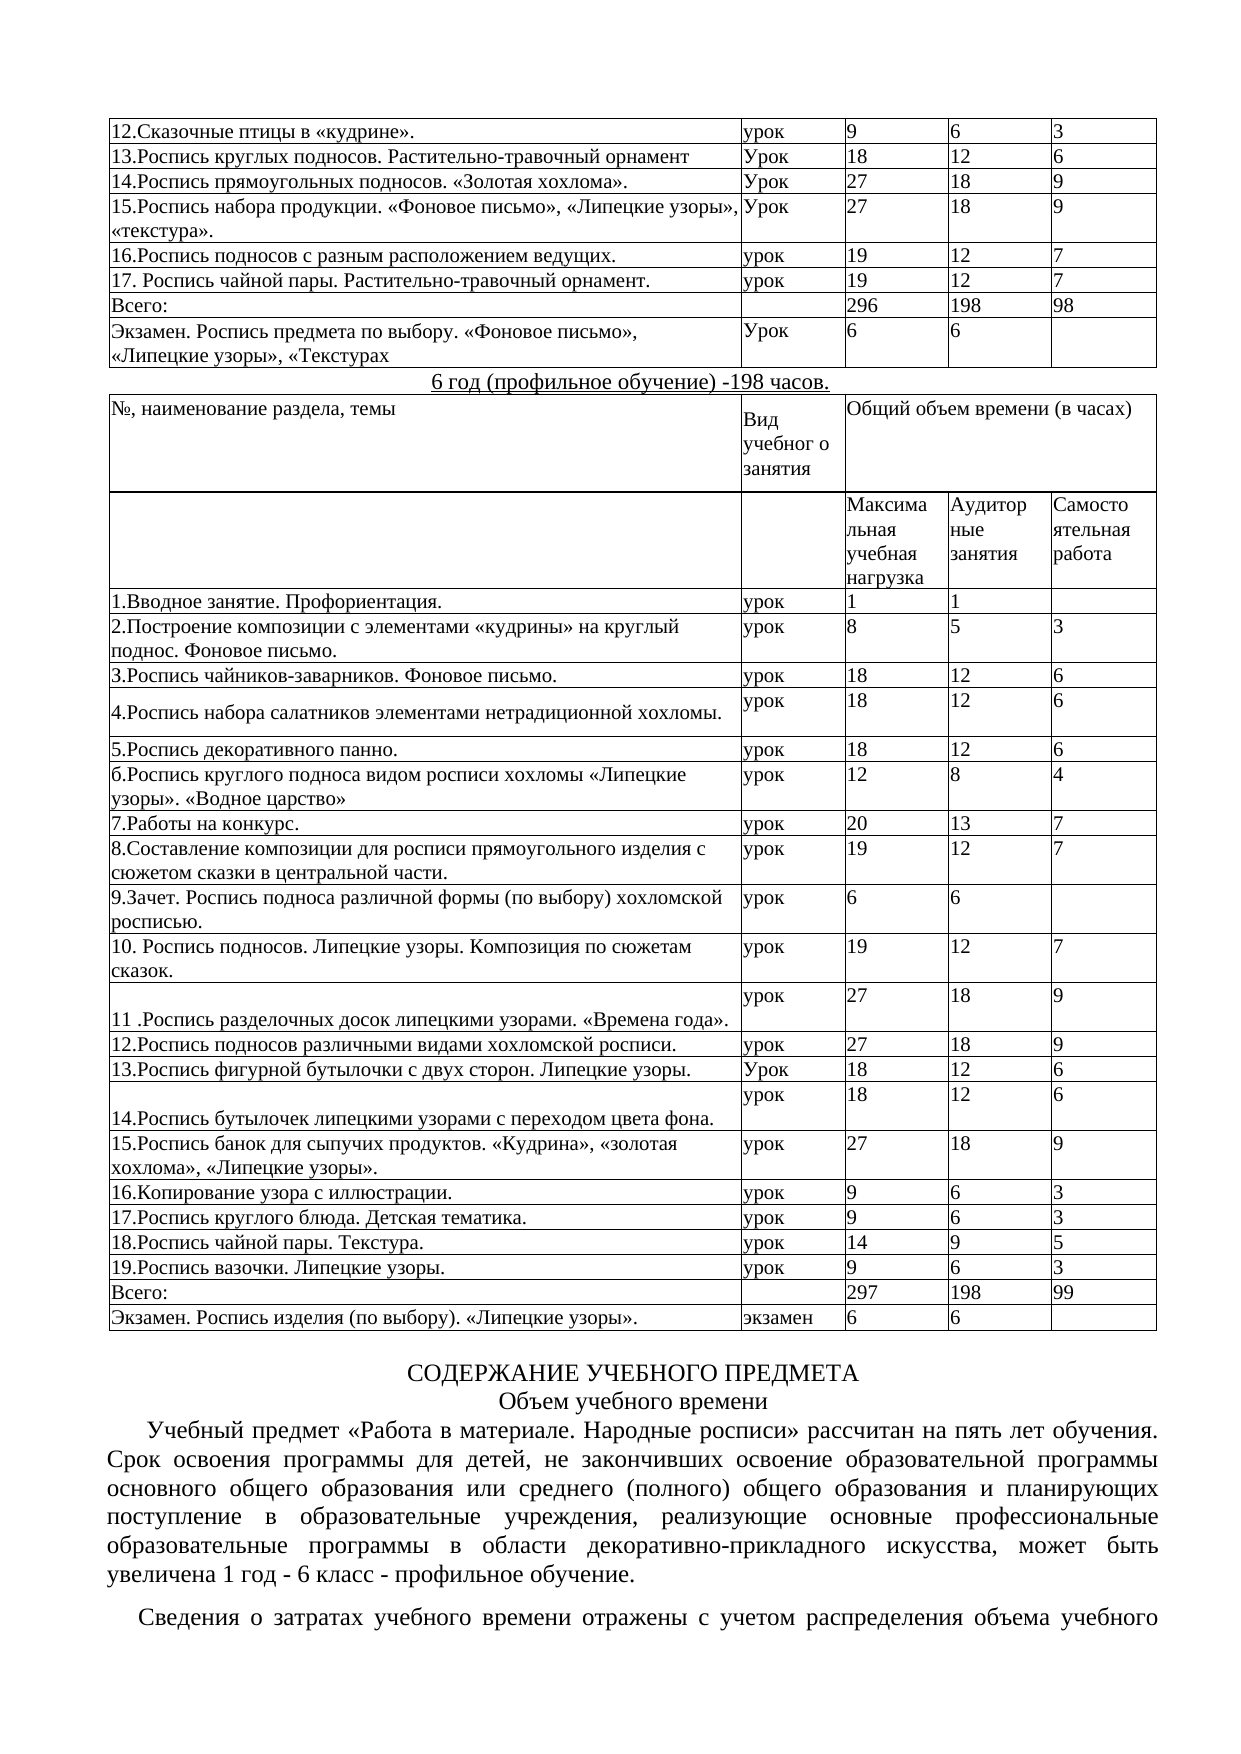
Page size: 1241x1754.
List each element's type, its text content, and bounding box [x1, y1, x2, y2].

table_cell 297 [846, 1280, 948, 1303]
table_cell 14.Роспись прямоугольных подносов. «Золотая хохлома». [110, 169, 741, 193]
table_cell 3 [1052, 614, 1156, 662]
table_cell урок [742, 885, 845, 933]
table_cell урок [742, 1205, 845, 1228]
table_cell 9 [846, 1255, 948, 1278]
table_cell 9.Зачет. Роспись подноса различной формы (по выбору) хохломской росписью. [110, 885, 741, 933]
table_cell 296 [846, 293, 948, 317]
table_cell [1052, 1305, 1156, 1329]
table_cell 6 [949, 885, 1051, 933]
table_cell 7 [1052, 934, 1156, 982]
table_cell 6 [1052, 1057, 1156, 1081]
table_cell 18 [949, 169, 1051, 193]
table_cell 6 [949, 318, 1051, 367]
table_cell Аудитор ные занятия [949, 493, 1051, 588]
table_header урок [742, 119, 845, 143]
table_cell 18 [846, 144, 948, 168]
table_cell урок [742, 663, 845, 687]
table_cell Экзамен. Роспись предмета по выбору. «Фоновое письмо», «Липецкие узоры», «Текстурах [110, 318, 741, 367]
table_cell Самосто ятельная работа [1052, 493, 1156, 588]
table_cell 12 [949, 836, 1051, 884]
table_cell 9 [1052, 194, 1156, 242]
table_cell 18 [846, 688, 948, 736]
table_cell 12 [949, 934, 1051, 982]
table_cell 4 [1052, 762, 1156, 810]
table_cell [1052, 318, 1156, 367]
table_cell 17.Роспись круглого блюда. Детская тематика. [110, 1205, 741, 1228]
table_cell 5.Роспись декоративного панно. [110, 737, 741, 761]
table_cell урок [742, 1082, 845, 1129]
table_cell 1 [846, 589, 948, 613]
table_cell урок [742, 934, 845, 982]
table_cell 7 [1052, 811, 1156, 835]
table_cell 5 [1052, 1230, 1156, 1253]
table_cell Урок [742, 1057, 845, 1081]
table_cell 12 [949, 1057, 1051, 1081]
table_cell 12 [949, 663, 1051, 687]
table_header 6 [949, 119, 1051, 143]
table_cell 3 [1052, 1255, 1156, 1278]
table_cell урок [742, 688, 845, 736]
table_cell 12 [949, 688, 1051, 736]
table_cell Максима льная учебная нагрузка [846, 493, 948, 588]
table_cell урок [742, 737, 845, 761]
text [107, 1602, 1160, 1631]
table_cell 9 [949, 1230, 1051, 1253]
table_cell 27 [846, 1131, 948, 1178]
text Учебный предмет «Работа в материале. Народные росписи» рассчитан на пять лет обучения. Срок освоения программы для детей, не закончивших освоение образовательной программы основного общего образования или среднего (полного) общего образования и планирующих поступление в образовательные учреждения, реализующие основные профессиональные образовательные программы в области декоративно-прикладного искусства, может быть увеличена 1 год - 6 класс - профильное обучение. [107, 1415, 1160, 1588]
table_header 3 [1052, 119, 1156, 143]
table_cell 6 [846, 1305, 948, 1329]
table_cell 18 [846, 737, 948, 761]
table_cell 18 [846, 1057, 948, 1081]
table_cell 11 .Роспись разделочных досок липецкими узорами. «Времена года». [110, 983, 741, 1031]
table_cell урок [742, 762, 845, 810]
table_cell 6 [1052, 737, 1156, 761]
table_cell 4.Роспись набора салатников элементами нетрадиционной хохломы. [110, 688, 741, 736]
table_cell 9 [846, 1180, 948, 1203]
table_cell 27 [846, 169, 948, 193]
table_cell 14 [846, 1230, 948, 1253]
table_cell [1052, 885, 1156, 933]
table_cell урок [742, 614, 845, 662]
table_cell 15.Роспись набора продукции. «Фоновое письмо», «Липецкие узоры», «текстура». [110, 194, 741, 242]
table_cell [742, 493, 845, 588]
table_header 12.Сказочные птицы в «кудрине». [110, 119, 741, 143]
table_cell 9 [1052, 1032, 1156, 1056]
table_cell 7 [1052, 268, 1156, 292]
table_cell урок [742, 268, 845, 292]
table_cell 1.Вводное занятие. Профориентация. [110, 589, 741, 613]
table_cell 99 [1052, 1280, 1156, 1303]
table_cell 198 [949, 1280, 1051, 1303]
table_cell [742, 1280, 845, 1303]
table_cell 2.Построение композиции с элементами «кудрины» на круглый поднос. Фоновое письмо. [110, 614, 741, 662]
table_cell 18 [846, 663, 948, 687]
table_cell 17. Роспись чайной пары. Растительно-травочный орнамент. [110, 268, 741, 292]
text 6 год (профильное обучение) -198 часов. [431, 368, 1160, 394]
table_cell 13 [949, 811, 1051, 835]
table_cell Всего: [110, 1280, 741, 1303]
table_cell 198 [949, 293, 1051, 317]
table_header 9 [846, 119, 948, 143]
table_cell З.Роспись чайников-заварников. Фоновое письмо. [110, 663, 741, 687]
table_cell 18 [949, 194, 1051, 242]
table_cell Всего: [110, 293, 741, 317]
table_cell 10. Роспись подносов. Липецкие узоры. Композиция по сюжетам сказок. [110, 934, 741, 982]
table_cell 19 [846, 934, 948, 982]
table_cell 18 [846, 1082, 948, 1129]
table_cell 9 [1052, 169, 1156, 193]
table_cell б.Роспись круглого подноса видом росписи хохломы «Липецкие узоры». «Водное царство» [110, 762, 741, 810]
table_cell 27 [846, 194, 948, 242]
table_cell 19 [846, 243, 948, 267]
table_cell 27 [846, 983, 948, 1031]
table_cell 18.Роспись чайной пары. Текстура. [110, 1230, 741, 1253]
table_cell 12 [949, 243, 1051, 267]
table_cell 14.Роспись бутылочек липецкими узорами с переходом цвета фона. [110, 1082, 741, 1129]
table_cell 98 [1052, 293, 1156, 317]
table_cell 16.Копирование узора с иллюстрации. [110, 1180, 741, 1203]
table_cell урок [742, 243, 845, 267]
table_cell 8 [949, 762, 1051, 810]
table_cell 6 [949, 1180, 1051, 1203]
table_cell [1052, 589, 1156, 613]
table_cell 16.Роспись подносов с разным расположением ведущих. [110, 243, 741, 267]
table_cell 15.Роспись банок для сыпучих продуктов. «Кудрина», «золотая хохлома», «Липецкие узоры». [110, 1131, 741, 1178]
table_cell 6 [949, 1255, 1051, 1278]
table_cell 19 [846, 836, 948, 884]
table_cell 3 [1052, 1205, 1156, 1228]
table_cell [110, 493, 741, 588]
table_cell 18 [949, 1131, 1051, 1178]
table_cell урок [742, 1180, 845, 1203]
table_cell 9 [1052, 1131, 1156, 1178]
table_header Общий объем времени (в часах) [846, 395, 1156, 491]
table_cell 8 [846, 614, 948, 662]
table_cell 18 [949, 1032, 1051, 1056]
table_cell 5 [949, 614, 1051, 662]
table_cell 7.Работы на конкурс. [110, 811, 741, 835]
table_cell урок [742, 983, 845, 1031]
table_cell урок [742, 589, 845, 613]
table_cell 6 [949, 1305, 1051, 1329]
table_cell урок [742, 1255, 845, 1278]
table_header №, наименование раздела, темы [110, 395, 741, 491]
table_cell Урок [742, 144, 845, 168]
table_cell урок [742, 1131, 845, 1178]
table_cell 6 [1052, 1082, 1156, 1129]
table_cell урок [742, 836, 845, 884]
text Объем учебного времени [107, 1386, 1160, 1415]
table_cell 12 [949, 1082, 1051, 1129]
table_cell 6 [846, 318, 948, 367]
table_cell 12 [949, 144, 1051, 168]
table_cell Урок [742, 318, 845, 367]
table_cell 3 [1052, 1180, 1156, 1203]
table_cell 12.Роспись подносов различными видами хохломской росписи. [110, 1032, 741, 1056]
table_cell 13.Роспись круглых подносов. Растительно-травочный орнамент [110, 144, 741, 168]
table_cell 1 [949, 589, 1051, 613]
table_cell Урок [742, 169, 845, 193]
table_cell Экзамен. Роспись изделия (по выбору). «Липецкие узоры». [110, 1305, 741, 1329]
table_cell 12 [846, 762, 948, 810]
table_cell 9 [1052, 983, 1156, 1031]
table_cell Урок [742, 194, 845, 242]
table_cell 6 [1052, 144, 1156, 168]
text СОДЕРЖАНИЕ УЧЕБНОГО ПРЕДМЕТА [107, 1358, 1160, 1386]
table_cell 6 [1052, 688, 1156, 736]
table_cell экзамен [742, 1305, 845, 1329]
table_cell 20 [846, 811, 948, 835]
table_cell 12 [949, 737, 1051, 761]
table_cell 8.Составление композиции для росписи прямоугольного изделия с сюжетом сказки в центральной части. [110, 836, 741, 884]
table_cell урок [742, 811, 845, 835]
table_cell 12 [949, 268, 1051, 292]
table_cell 19 [846, 268, 948, 292]
table_cell [742, 293, 845, 317]
table_cell 6 [949, 1205, 1051, 1228]
table_cell 18 [949, 983, 1051, 1031]
table_cell 19.Роспись вазочки. Липецкие узоры. [110, 1255, 741, 1278]
table_header Вид учебног о занятия [742, 395, 845, 491]
table_cell урок [742, 1230, 845, 1253]
table_cell 7 [1052, 836, 1156, 884]
table_cell 27 [846, 1032, 948, 1056]
table_cell 6 [846, 885, 948, 933]
table_cell 13.Роспись фигурной бутылочки с двух сторон. Липецкие узоры. [110, 1057, 741, 1081]
table_cell 9 [846, 1205, 948, 1228]
table_cell урок [742, 1032, 845, 1056]
table_cell 7 [1052, 243, 1156, 267]
table_cell 6 [1052, 663, 1156, 687]
